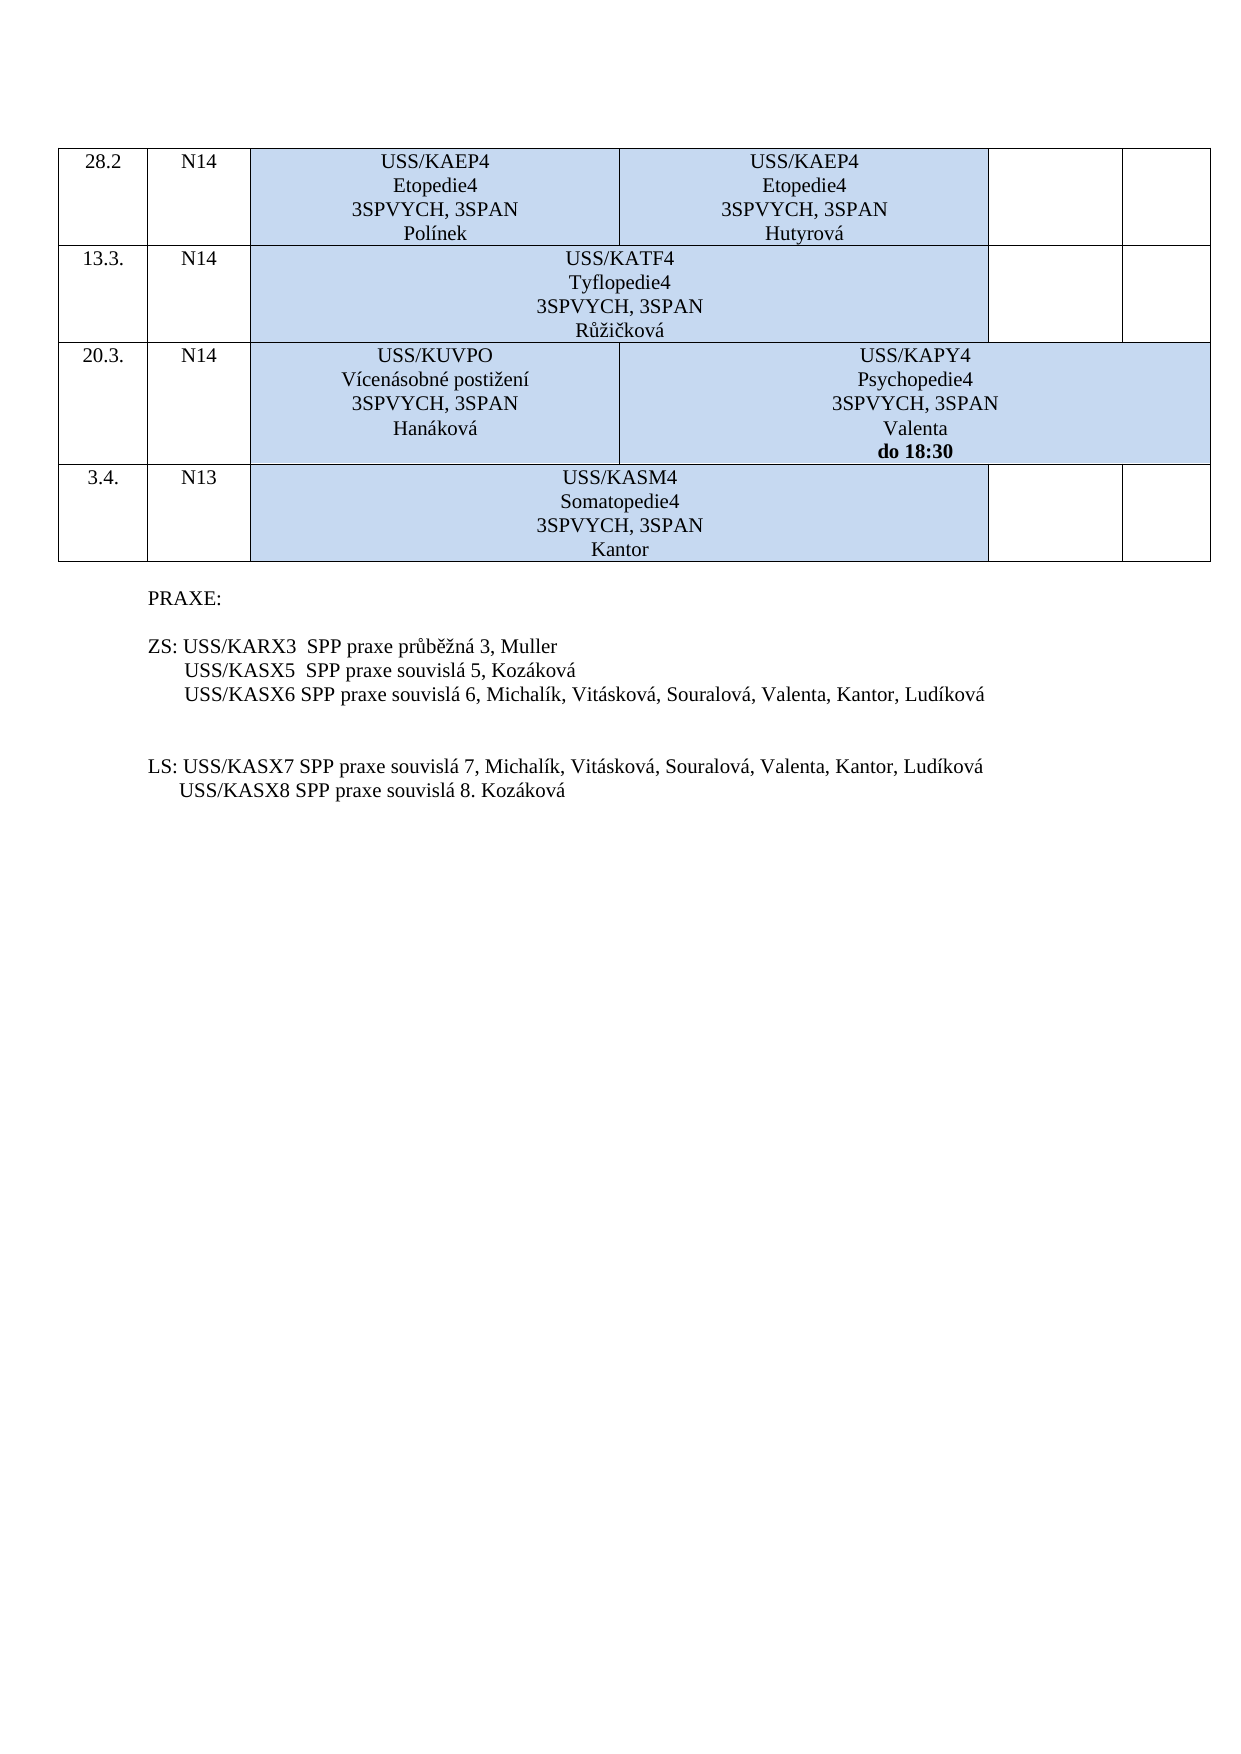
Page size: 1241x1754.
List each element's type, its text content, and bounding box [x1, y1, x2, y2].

table_cell [989, 465, 1122, 561]
table_cell USS/KAPY4 Psychopedie4 3SPVYCH, 3SPAN Valenta do 18:30 [620, 343, 1210, 463]
table_cell [1123, 149, 1210, 245]
table_cell 20.3. [59, 343, 147, 463]
table_cell 28.2 [59, 149, 147, 245]
table_cell USS/KASM4 Somatopedie4 3SPVYCH, 3SPAN Kantor [251, 465, 988, 561]
table_cell [989, 246, 1122, 342]
text USS/KASX6 SPP praxe souvislá 6, Michalík, Vitásková, Souralová, Valenta, Kantor, Ludíková [148, 682, 1093, 706]
table_cell N14 [148, 343, 250, 463]
table_cell [989, 149, 1122, 245]
table_cell N14 [148, 246, 250, 342]
table_cell USS/KAEP4 Etopedie4 3SPVYCH, 3SPAN Hutyrová [620, 149, 988, 245]
table_cell USS/KUVPO Vícenásobné postižení 3SPVYCH, 3SPAN Hanáková [251, 343, 619, 463]
text PRAXE: [148, 586, 1093, 610]
text USS/KASX8 SPP praxe souvislá 8. Kozáková [148, 778, 1093, 802]
table_cell N13 [148, 465, 250, 561]
table_cell N14 [148, 149, 250, 245]
table_cell 3.4. [59, 465, 147, 561]
table_cell 13.3. [59, 246, 147, 342]
table_cell [1123, 465, 1210, 561]
text ZS: USS/KARX3 SPP praxe průběžná 3, Muller [148, 634, 1093, 658]
text LS: USS/KASX7 SPP praxe souvislá 7, Michalík, Vitásková, Souralová, Valenta, Kantor, Ludíková [148, 754, 1093, 778]
text USS/KASX5 SPP praxe souvislá 5, Kozáková [148, 658, 1093, 682]
table_cell USS/KAEP4 Etopedie4 3SPVYCH, 3SPAN Polínek [251, 149, 619, 245]
table_cell [1123, 246, 1210, 342]
table_cell USS/KATF4 Tyflopedie4 3SPVYCH, 3SPAN Růžičková [251, 246, 988, 342]
